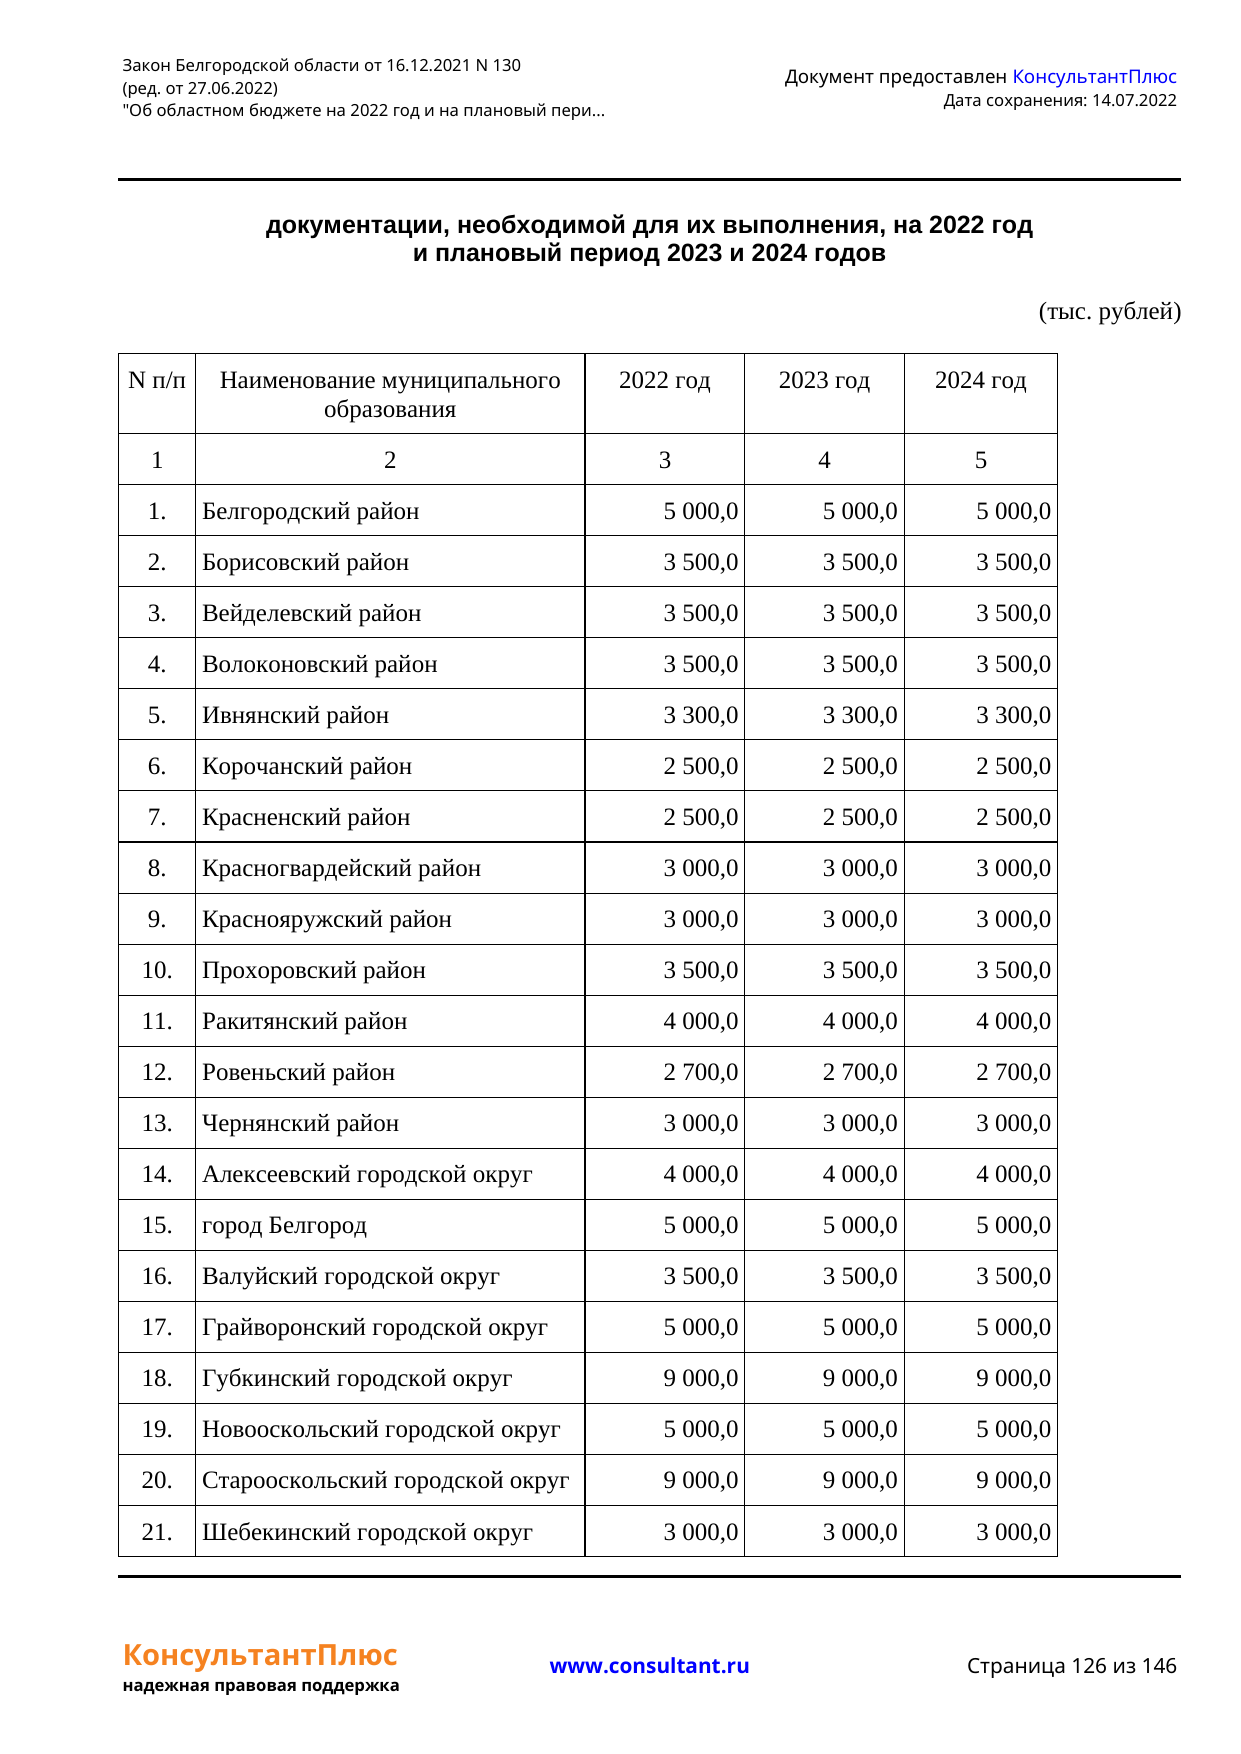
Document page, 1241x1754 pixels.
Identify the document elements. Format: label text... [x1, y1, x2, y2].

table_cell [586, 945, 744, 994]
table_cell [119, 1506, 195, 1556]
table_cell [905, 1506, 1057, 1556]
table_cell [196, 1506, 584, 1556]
title и плановый период 2023 и 2024 годов [118, 238, 1181, 267]
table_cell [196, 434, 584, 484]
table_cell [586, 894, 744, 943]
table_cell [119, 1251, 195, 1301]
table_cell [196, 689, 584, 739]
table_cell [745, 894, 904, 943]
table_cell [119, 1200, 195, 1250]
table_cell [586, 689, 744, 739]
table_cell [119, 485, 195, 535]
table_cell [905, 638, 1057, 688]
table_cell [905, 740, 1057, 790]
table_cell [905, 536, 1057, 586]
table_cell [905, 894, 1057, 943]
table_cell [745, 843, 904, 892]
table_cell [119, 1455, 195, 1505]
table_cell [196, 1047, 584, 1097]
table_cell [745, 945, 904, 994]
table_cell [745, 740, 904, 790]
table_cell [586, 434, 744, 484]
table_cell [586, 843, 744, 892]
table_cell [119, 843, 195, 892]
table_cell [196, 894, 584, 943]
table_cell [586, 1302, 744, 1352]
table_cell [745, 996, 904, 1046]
title документации, необходимой для их выполнения, на 2022 год [118, 209, 1181, 238]
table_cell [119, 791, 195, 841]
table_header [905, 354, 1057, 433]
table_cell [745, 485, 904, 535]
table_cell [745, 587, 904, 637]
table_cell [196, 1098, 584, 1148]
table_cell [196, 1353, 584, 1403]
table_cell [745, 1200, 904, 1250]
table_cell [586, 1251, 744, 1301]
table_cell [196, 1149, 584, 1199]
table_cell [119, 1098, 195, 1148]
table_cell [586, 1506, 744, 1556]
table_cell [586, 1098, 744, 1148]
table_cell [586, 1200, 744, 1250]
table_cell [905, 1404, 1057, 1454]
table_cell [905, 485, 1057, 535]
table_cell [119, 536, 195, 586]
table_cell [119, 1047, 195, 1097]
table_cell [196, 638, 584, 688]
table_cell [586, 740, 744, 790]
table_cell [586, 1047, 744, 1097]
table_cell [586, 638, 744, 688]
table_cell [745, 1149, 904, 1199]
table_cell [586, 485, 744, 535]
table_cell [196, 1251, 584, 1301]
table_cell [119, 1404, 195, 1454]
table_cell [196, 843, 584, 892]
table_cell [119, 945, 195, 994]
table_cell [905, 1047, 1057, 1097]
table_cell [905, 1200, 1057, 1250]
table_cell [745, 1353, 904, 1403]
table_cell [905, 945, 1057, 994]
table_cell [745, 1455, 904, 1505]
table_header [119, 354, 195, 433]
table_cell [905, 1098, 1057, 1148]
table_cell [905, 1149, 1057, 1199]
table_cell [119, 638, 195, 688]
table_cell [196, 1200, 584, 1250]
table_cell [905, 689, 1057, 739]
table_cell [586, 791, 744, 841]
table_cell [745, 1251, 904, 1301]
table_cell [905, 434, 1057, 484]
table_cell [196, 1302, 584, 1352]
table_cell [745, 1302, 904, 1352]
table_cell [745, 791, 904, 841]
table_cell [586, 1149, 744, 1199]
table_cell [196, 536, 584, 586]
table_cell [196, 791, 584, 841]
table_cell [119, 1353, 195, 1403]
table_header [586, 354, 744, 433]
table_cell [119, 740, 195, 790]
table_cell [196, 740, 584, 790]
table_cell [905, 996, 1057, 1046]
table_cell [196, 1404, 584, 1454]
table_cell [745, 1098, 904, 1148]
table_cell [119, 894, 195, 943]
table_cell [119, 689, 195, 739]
text (тыс. рублей) [118, 296, 1181, 324]
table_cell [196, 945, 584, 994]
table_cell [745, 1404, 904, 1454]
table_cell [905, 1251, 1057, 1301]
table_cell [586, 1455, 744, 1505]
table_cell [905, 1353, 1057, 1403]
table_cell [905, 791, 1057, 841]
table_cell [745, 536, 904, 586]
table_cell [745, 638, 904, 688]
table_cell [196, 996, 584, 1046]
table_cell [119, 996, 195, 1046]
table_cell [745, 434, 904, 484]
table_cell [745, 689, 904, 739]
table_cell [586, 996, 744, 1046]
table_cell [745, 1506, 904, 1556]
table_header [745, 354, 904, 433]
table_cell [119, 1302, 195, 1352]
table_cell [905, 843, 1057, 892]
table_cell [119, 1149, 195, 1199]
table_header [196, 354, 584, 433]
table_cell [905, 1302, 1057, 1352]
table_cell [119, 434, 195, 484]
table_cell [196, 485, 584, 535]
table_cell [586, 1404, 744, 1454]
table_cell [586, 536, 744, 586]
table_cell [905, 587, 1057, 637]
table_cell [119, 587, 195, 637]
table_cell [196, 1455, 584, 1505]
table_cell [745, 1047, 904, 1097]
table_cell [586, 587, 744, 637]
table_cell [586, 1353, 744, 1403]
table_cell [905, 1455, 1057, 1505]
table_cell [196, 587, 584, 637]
